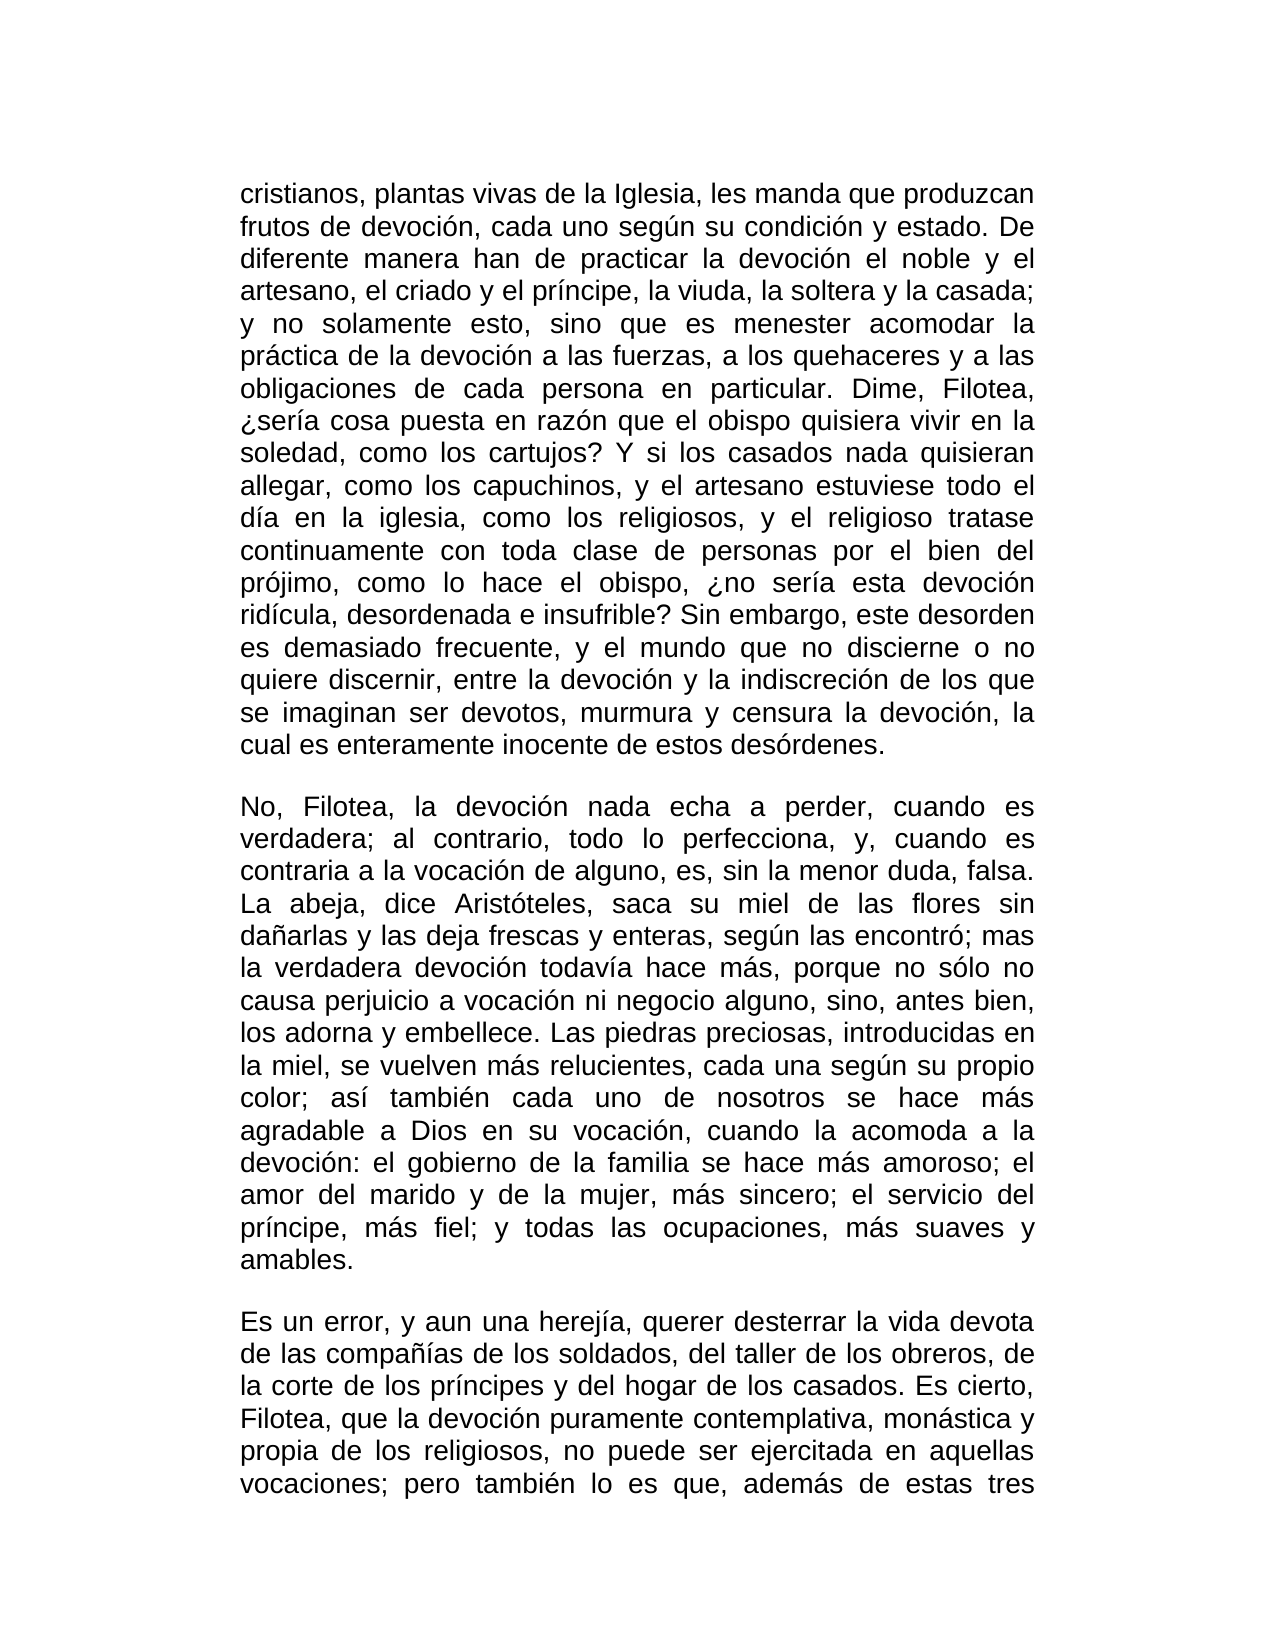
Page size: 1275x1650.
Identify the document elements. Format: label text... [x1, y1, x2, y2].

text No, Filotea, la devoción nada echa a perder, cuando es verdadera; al contrario, todo lo perfecciona, y, cuando es contraria a la vocación de alguno, es, sin la menor duda, falsa. La abeja, dice Aristóteles, saca su miel de las flores sin dañarlas y las deja frescas y enteras, según las encontró; mas la verdadera devoción todavía hace más, porque no sólo no causa perjuicio a vocación ni negocio alguno, sino, antes bien, los adorna y embellece. Las piedras preciosas, introducidas en la miel, se vuelven más relucientes, cada una según su propio color; así también cada uno de nosotros se hace más agradable a Dios en su vocación, cuando la acomoda a la devoción: el gobierno de la familia se hace más amoroso; el amor del marido y de la mujer, más sincero; el servicio del príncipe, más fiel; y todas las ocupaciones, más suaves y amables. [240, 789, 1035, 1275]
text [240, 177, 1035, 760]
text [240, 1304, 1035, 1499]
